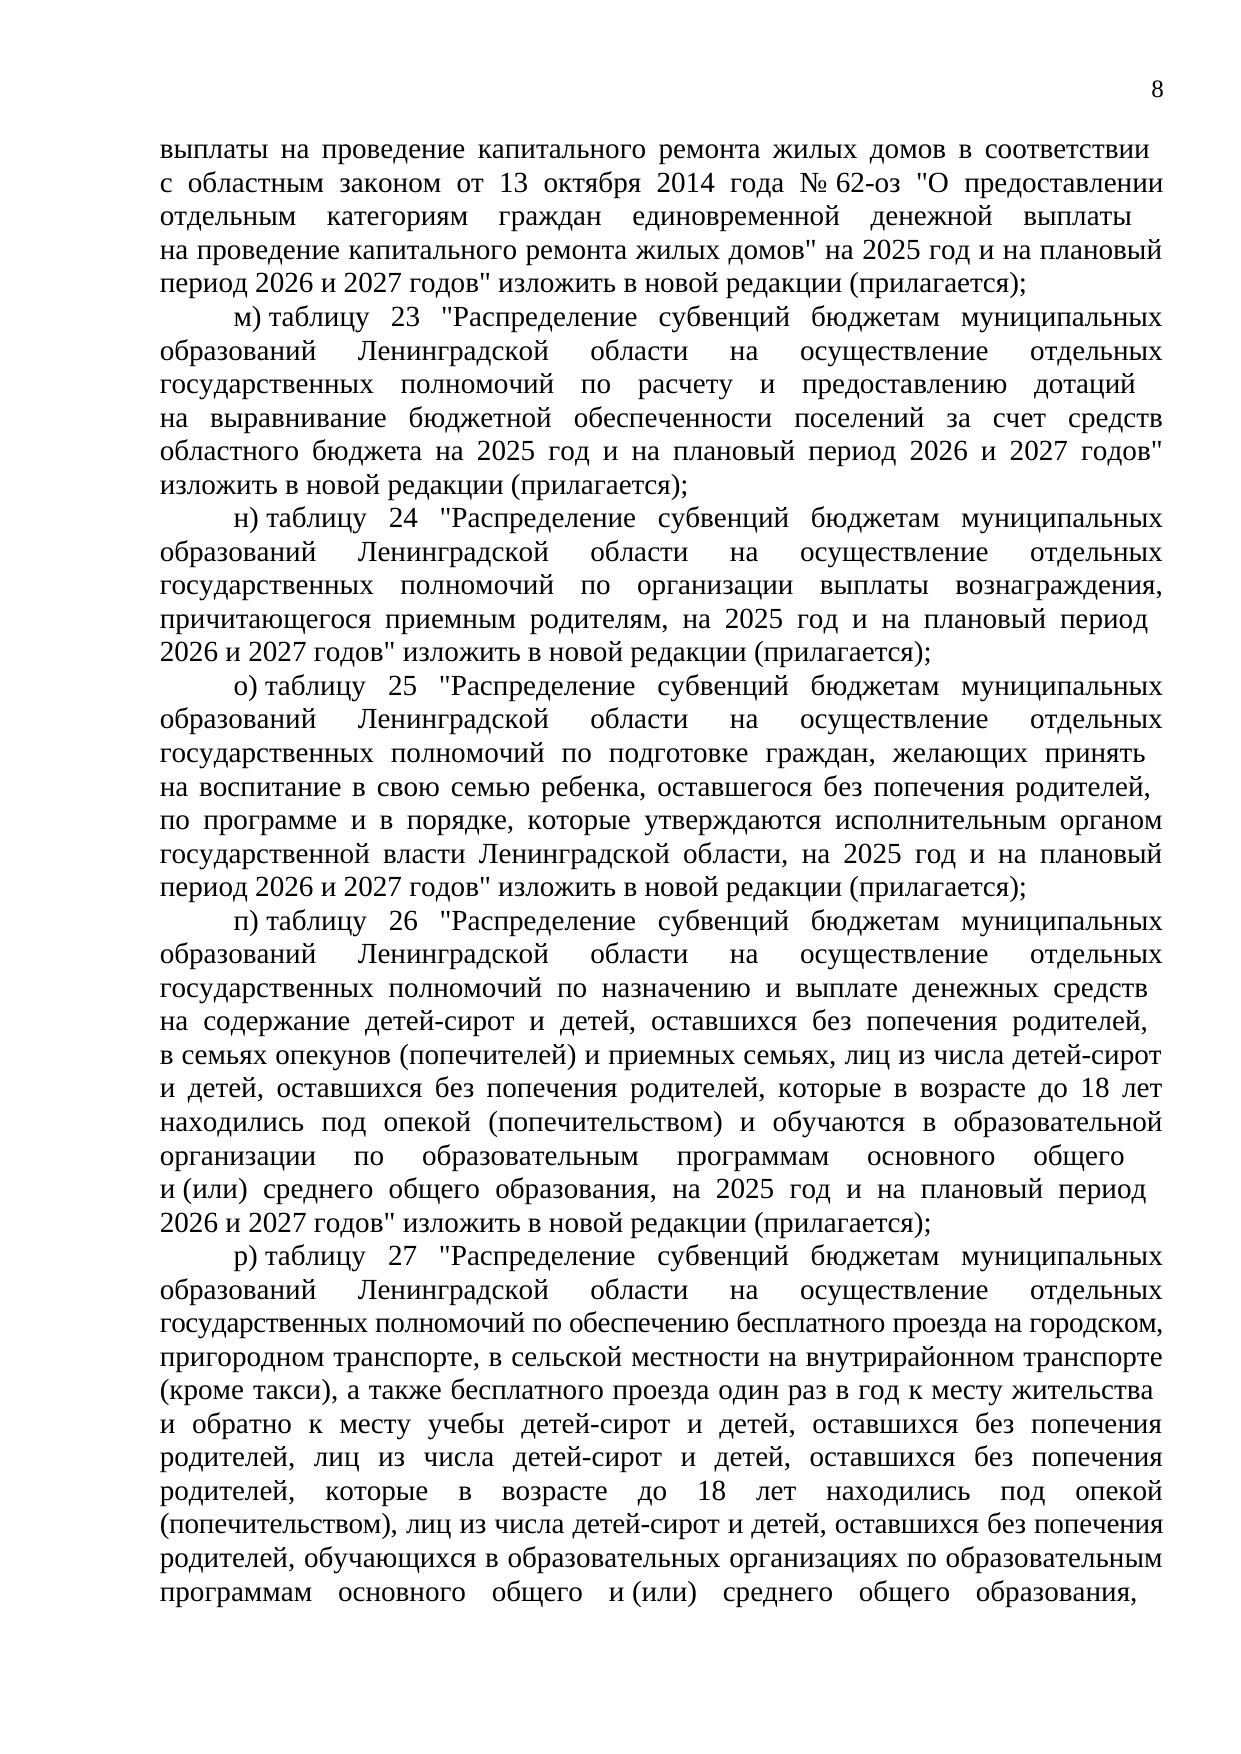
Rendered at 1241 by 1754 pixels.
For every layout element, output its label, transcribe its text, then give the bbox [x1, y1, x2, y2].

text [159, 131, 1163, 299]
text н) таблицу 24 "Распределение субвенций бюджетам муниципальных образований Ленинградской области на осуществление отдельных государственных полномочий по организации выплаты вознаграждения, причитающегося приемным родителям, на 2025 год и на плановый период 2026 и 2027 годов" изложить в новой редакции (прилагается); [159, 500, 1163, 668]
text п) таблицу 26 "Распределение субвенций бюджетам муниципальных образований Ленинградской области на осуществление отдельных государственных полномочий по назначению и выплате денежных средств на содержание детей-сирот и детей, оставшихся без попечения родителей, в семьях опекунов (попечителей) и приемных семьях, лиц из числа детей-сирот и детей, оставшихся без попечения родителей, которые в возрасте до 18 лет находились под опекой (попечительством) и обучаются в образовательной организации по образовательным программам основного общего и (или) среднего общего образования, на 2025 год и на плановый период 2026 и 2027 годов" изложить в новой редакции (прилагается); [159, 903, 1163, 1238]
text о) таблицу 25 "Распределение субвенций бюджетам муниципальных образований Ленинградской области на осуществление отдельных государственных полномочий по подготовке граждан, желающих принять на воспитание в свою семью ребенка, оставшегося без попечения родителей, по программе и в порядке, которые утверждаются исполнительным органом государственной власти Ленинградской области, на 2025 год и на плановый период 2026 и 2027 годов" изложить в новой редакции (прилагается); [159, 668, 1163, 903]
text м) таблицу 23 "Распределение субвенций бюджетам муниципальных образований Ленинградской области на осуществление отдельных государственных полномочий по расчету и предоставлению дотаций на выравнивание бюджетной обеспеченности поселений за счет средств областного бюджета на 2025 год и на плановый период 2026 и 2027 годов" изложить в новой редакции (прилагается); [159, 299, 1163, 500]
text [159, 1238, 1163, 1607]
